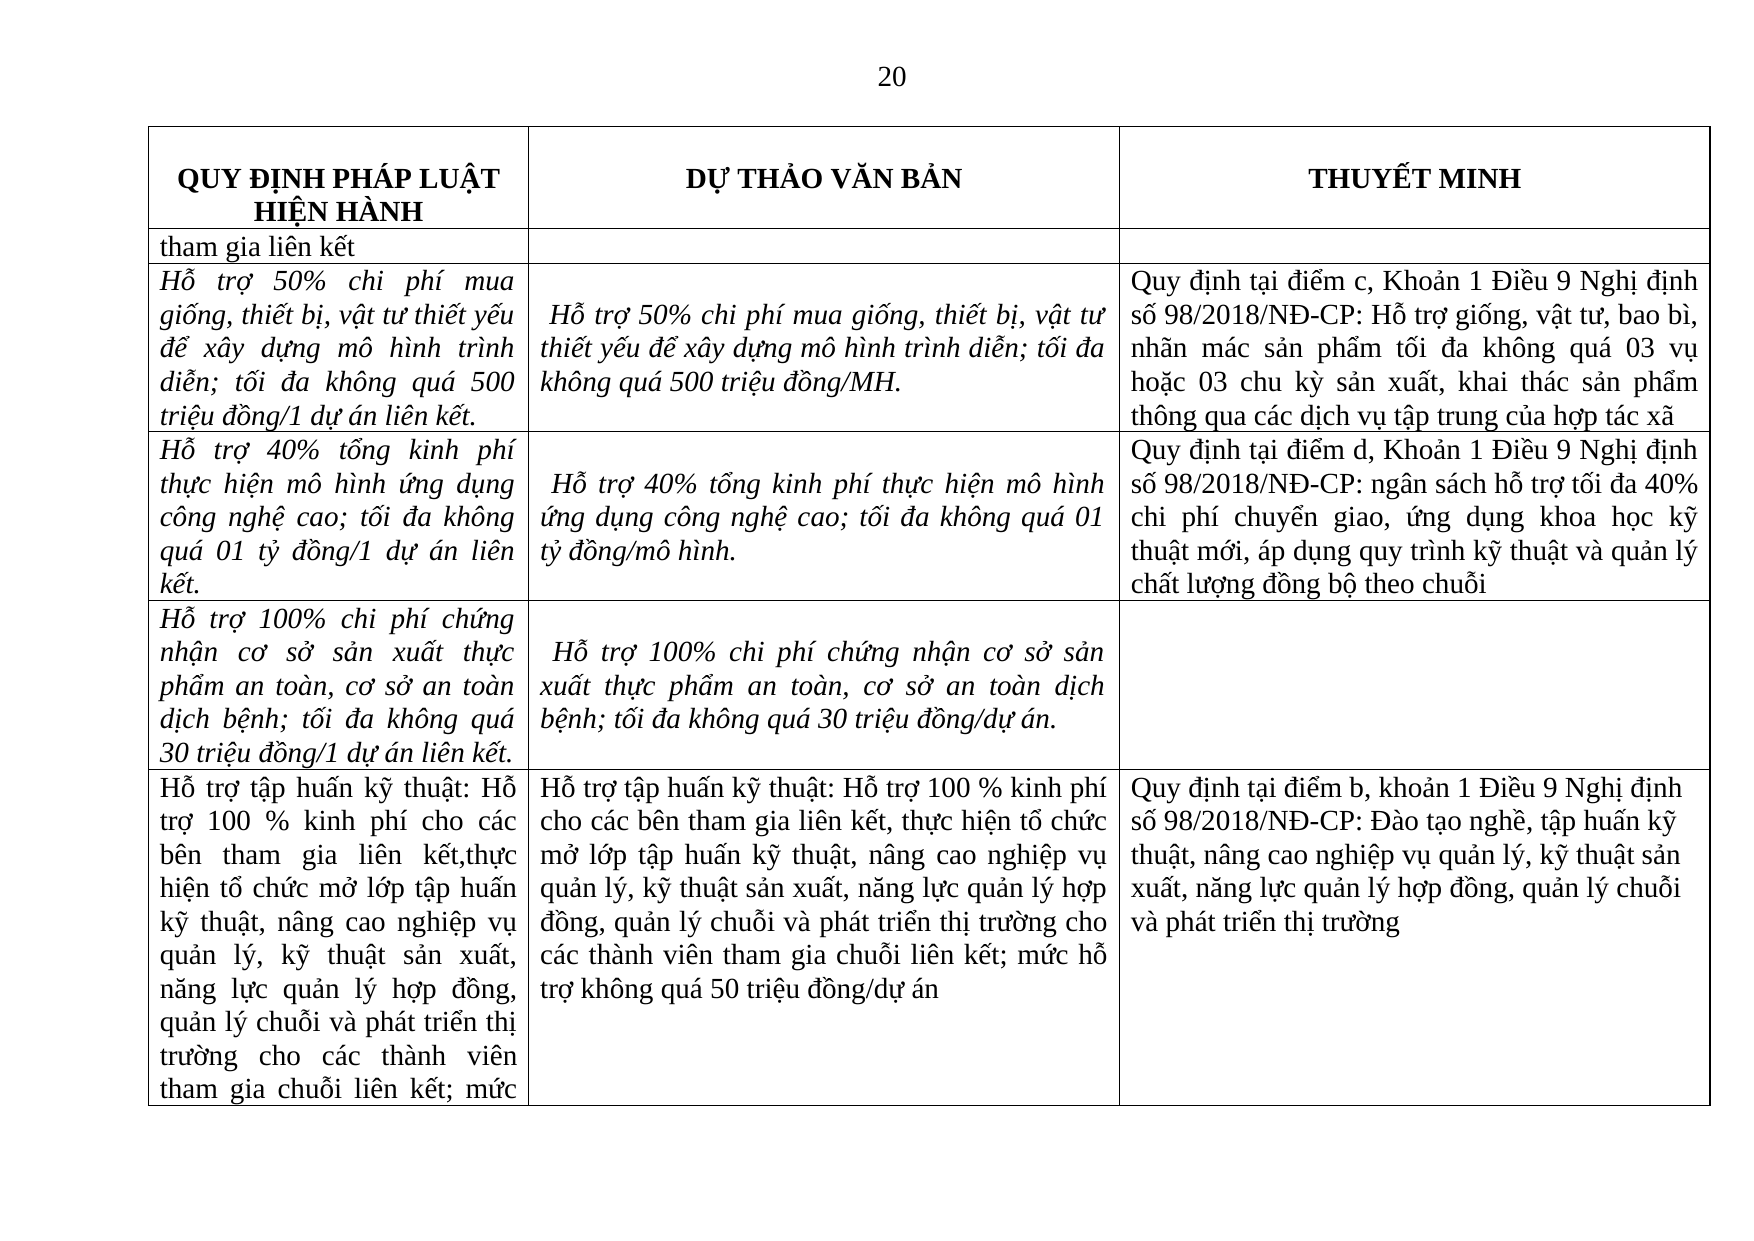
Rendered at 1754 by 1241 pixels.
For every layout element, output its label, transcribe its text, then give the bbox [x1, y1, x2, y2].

table_header DỰ THẢO VĂN BẢN [529, 127, 1119, 228]
table_cell Hỗ trợ 50% chi phí mua giống, thiết bị, vật tư thiết yếu để xây dựng mô hình trình diễn; tối đa không quá 500 triệu đồng/MH. [529, 264, 1119, 431]
table_cell [1120, 229, 1709, 262]
table_header QUY ĐỊNH PHÁP LUẬT HIỆN HÀNH [149, 127, 528, 228]
table_cell Quy định tại điểm c, Khoản 1 Điều 9 Nghị định số 98/2018/NĐ-CP: Hỗ trợ giống, vật tư, bao bì, nhãn mác sản phẩm tối đa không quá 03 vụ hoặc 03 chu kỳ sản xuất, khai thác sản phẩm thông qua các dịch vụ tập trung của hợp tác xã [1120, 264, 1709, 431]
table_cell Hỗ trợ 100% chi phí chứng nhận cơ sở sản xuất thực phẩm an toàn, cơ sở an toàn dịch bệnh; tối đa không quá 30 triệu đồng/dự án. [529, 601, 1119, 769]
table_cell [149, 770, 528, 1105]
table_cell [1120, 770, 1709, 1105]
table_cell Hỗ trợ 40% tổng kinh phí thực hiện mô hình ứng dụng công nghệ cao; tối đa không quá 01 tỷ đồng/1 dự án liên kết. [149, 432, 528, 600]
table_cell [529, 770, 1119, 1105]
table_header THUYẾT MINH [1120, 127, 1709, 228]
table_cell Hỗ trợ 100% chi phí chứng nhận cơ sở sản xuất thực phẩm an toàn, cơ sở an toàn dịch bệnh; tối đa không quá 30 triệu đồng/1 dự án liên kết. [149, 601, 528, 769]
table_cell Hỗ trợ 40% tổng kinh phí thực hiện mô hình ứng dụng công nghệ cao; tối đa không quá 01 tỷ đồng/mô hình. [529, 432, 1119, 600]
table_cell [1120, 601, 1709, 769]
table_cell Quy định tại điểm d, Khoản 1 Điều 9 Nghị định số 98/2018/NĐ-CP: ngân sách hỗ trợ tối đa 40% chi phí chuyển giao, ứng dụng khoa học kỹ thuật mới, áp dụng quy trình kỹ thuật và quản lý chất lượng đồng bộ theo chuỗi [1120, 432, 1709, 600]
table_cell Hỗ trợ 50% chi phí mua giống, thiết bị, vật tư thiết yếu để xây dựng mô hình trình diễn; tối đa không quá 500 triệu đồng/1 dự án liên kết. [149, 264, 528, 431]
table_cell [529, 229, 1119, 262]
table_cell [149, 229, 528, 262]
